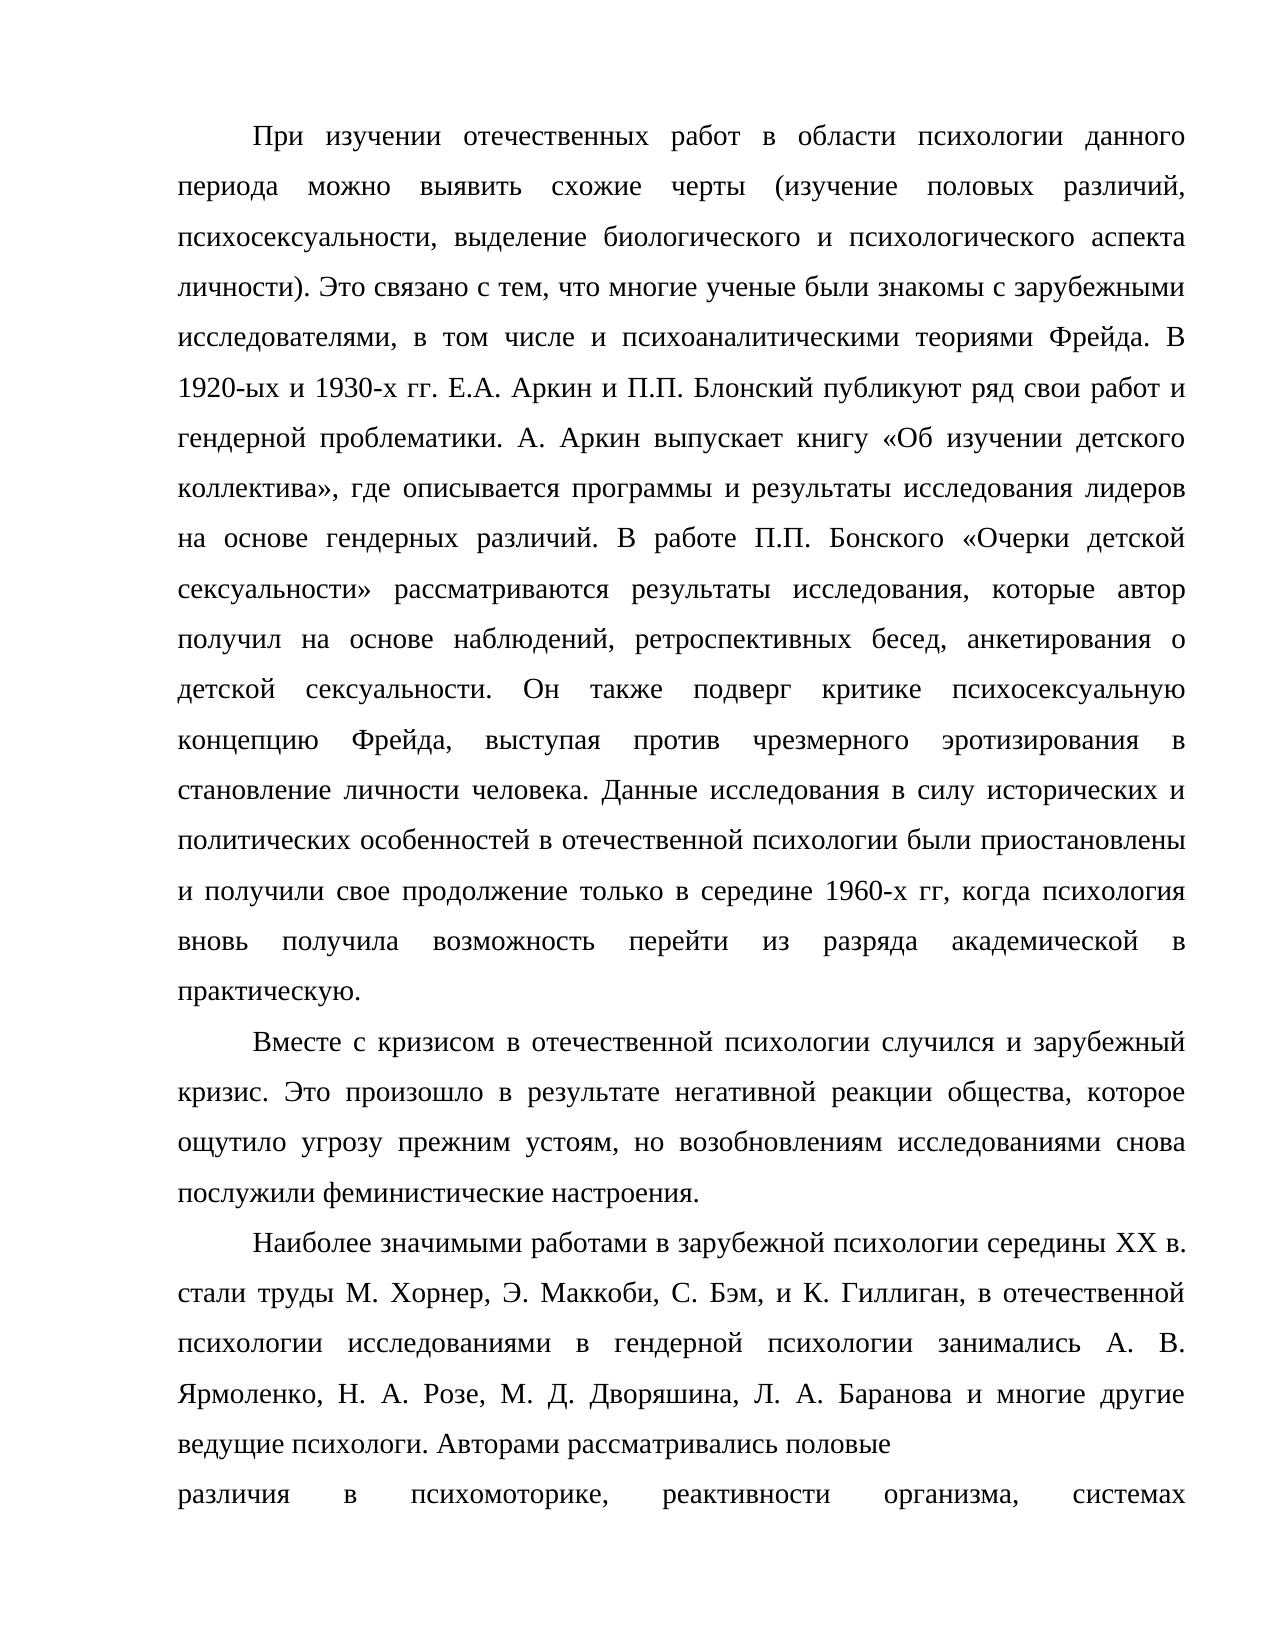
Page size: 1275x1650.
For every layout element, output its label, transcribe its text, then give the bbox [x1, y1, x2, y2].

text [177, 1477, 1186, 1510]
text Наиболее значимыми работами в зарубежной психологии середины XX в. стали труды М. Хорнер, Э. Маккоби, С. Бэм, и К. Гиллиган, в отечественной психологии исследованиями в гендерной психологии занимались А. В. Ярмоленко, Н. А. Розе, М. Д. Дворяшина, Л. А. Баранова и многие другие ведущие психологи. Авторами рассматривались половые [177, 1225, 1186, 1460]
text При изучении отечественных работ в области психологии данного периода можно выявить схожие черты (изучение половых различий, психосексуальности, выделение биологического и психологического аспекта личности). Это связано с тем, что многие ученые были знакомы с зарубежными исследователями, в том числе и психоаналитическими теориями Фрейда. В 1920-ых и 1930-х гг. Е.А. Аркин и П.П. Блонский публикуют ряд свои работ и гендерной проблематики. А. Аркин выпускает книгу «Об изучении детского коллектива», где описывается программы и результаты исследования лидеров на основе гендерных различий. В работе П.П. Бонского «Очерки детской сексуальности» рассматриваются результаты исследования, которые автор получил на основе наблюдений, ретроспективных бесед, анкетирования о детской сексуальности. Он также подверг критике психосексуальную концепцию Фрейда, выступая против чрезмерного эротизирования в становление личности человека. Данные исследования в силу исторических и политических особенностей в отечественной психологии были приостановлены и получили свое продолжение только в середине 1960-х гг, когда психология вновь получила возможность перейти из разряда академической в практическую. [177, 118, 1186, 1007]
text Вместе с кризисом в отечественной психологии случился и зарубежный кризис. Это произошло в результате негативной реакции общества, которое ощутило угрозу прежним устоям, но возобновлениям исследованиями снова послужили феминистические настроения. [177, 1024, 1186, 1208]
